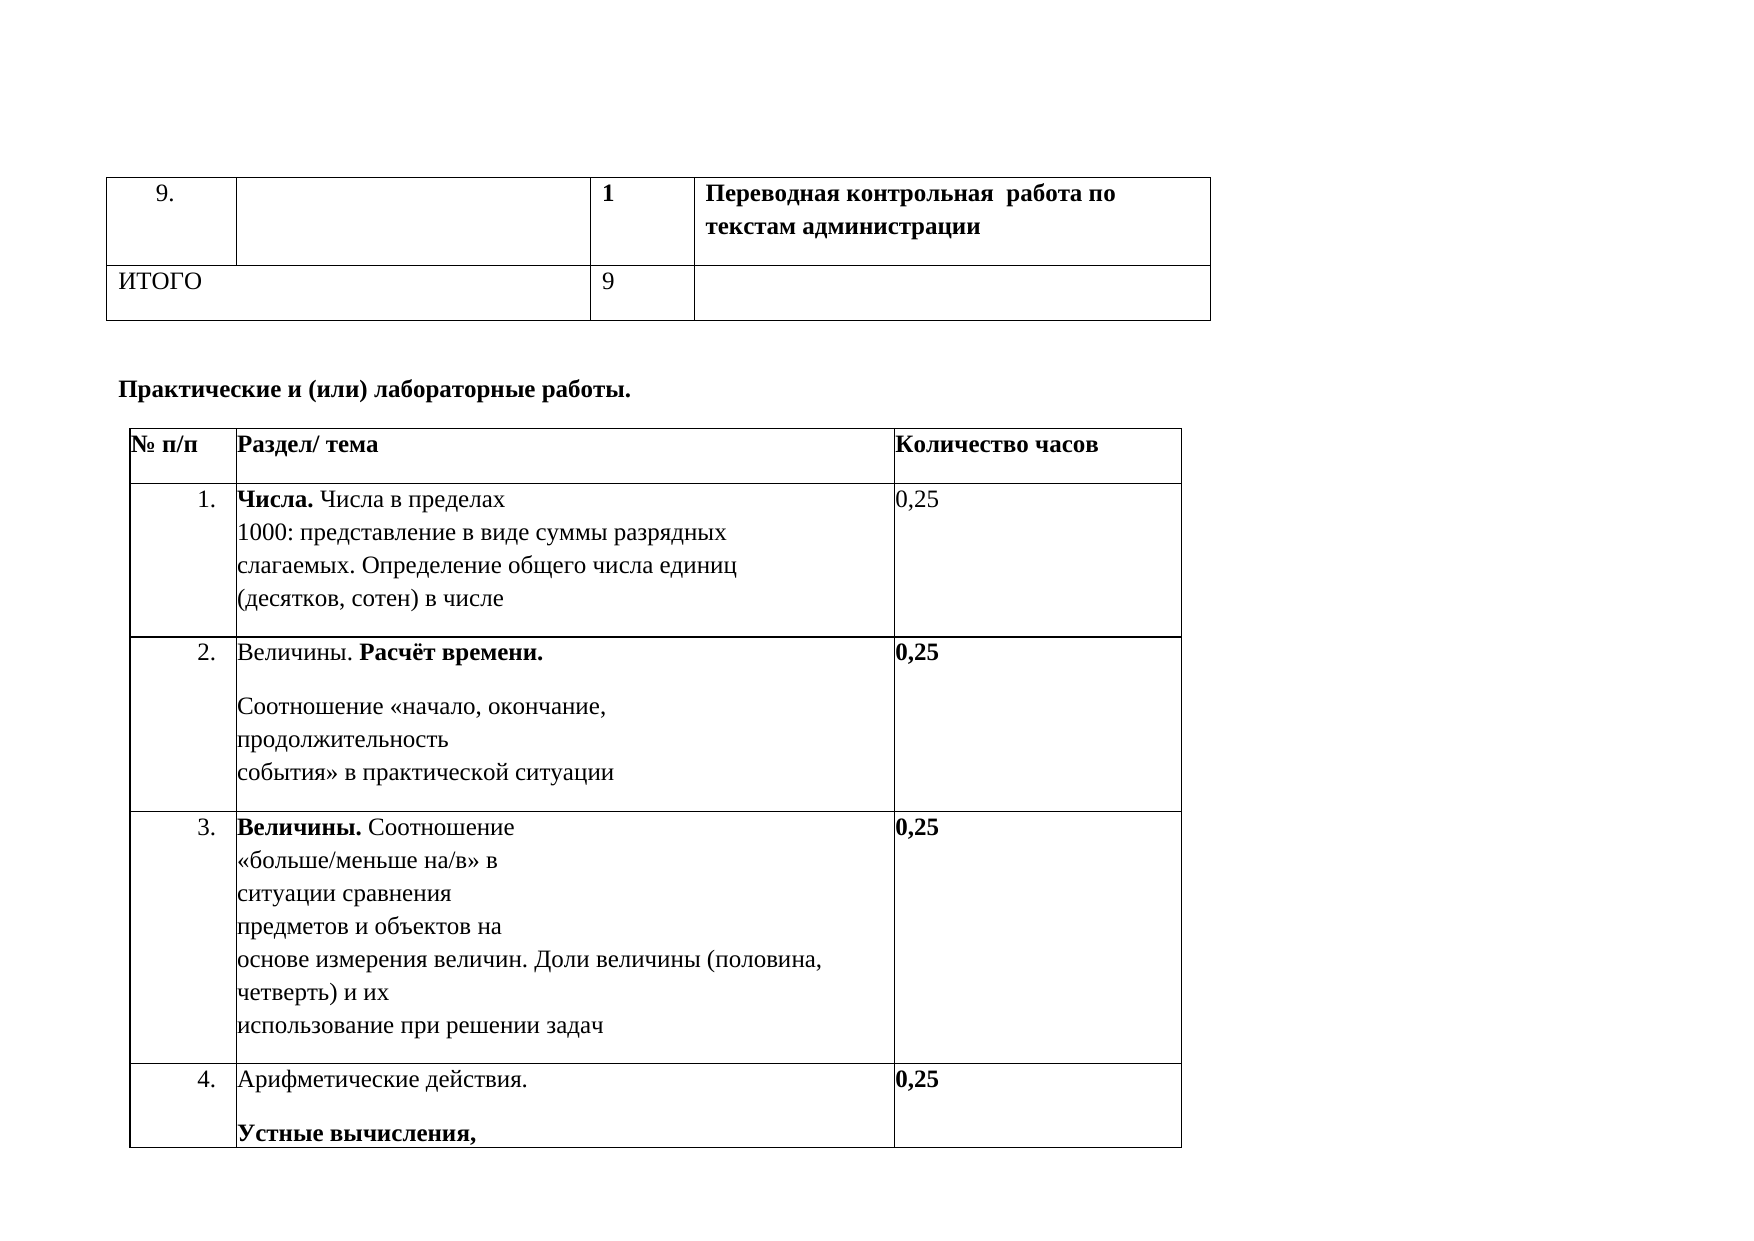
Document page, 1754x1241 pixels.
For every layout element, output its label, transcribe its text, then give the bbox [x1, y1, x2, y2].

table_header Количество часов [895, 429, 1181, 483]
table_cell Величины. Расчёт времени. Соотношение «начало, окончание, продолжительность события» в практической ситуации [237, 638, 894, 811]
table_cell ИТОГО [107, 266, 590, 319]
table_cell [131, 638, 236, 811]
table_cell [237, 178, 590, 265]
table_cell 0,25 [895, 812, 1181, 1063]
table_cell 1 [591, 178, 694, 265]
table_cell [131, 812, 236, 1063]
table_cell 0,25 [895, 1064, 1181, 1147]
text Практические и (или) лабораторные работы. [118, 374, 1636, 403]
table_cell Числа. Числа в пределах 1000: представление в виде суммы разрядных слагаемых. Определение общего числа единиц (десятков, сотен) в числе [237, 484, 894, 636]
table_cell Величины. Соотношение «больше/меньше на/в» в ситуации сравнения предметов и объектов на основе измерения величин. Доли величины (половина, четверть) и их использование при решении задач [237, 812, 894, 1063]
table_cell [107, 178, 236, 265]
table_cell Переводная контрольная работа по текстам администрации [695, 178, 1210, 265]
table_cell 9 [591, 266, 694, 319]
table_header № п/п [131, 429, 236, 483]
table_cell [695, 266, 1210, 319]
table_cell [131, 484, 236, 636]
table_cell [131, 1064, 236, 1147]
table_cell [237, 1064, 894, 1147]
table_header Раздел/ тема [237, 429, 894, 483]
table_cell 0,25 [895, 638, 1181, 811]
table_cell 0,25 [895, 484, 1181, 636]
